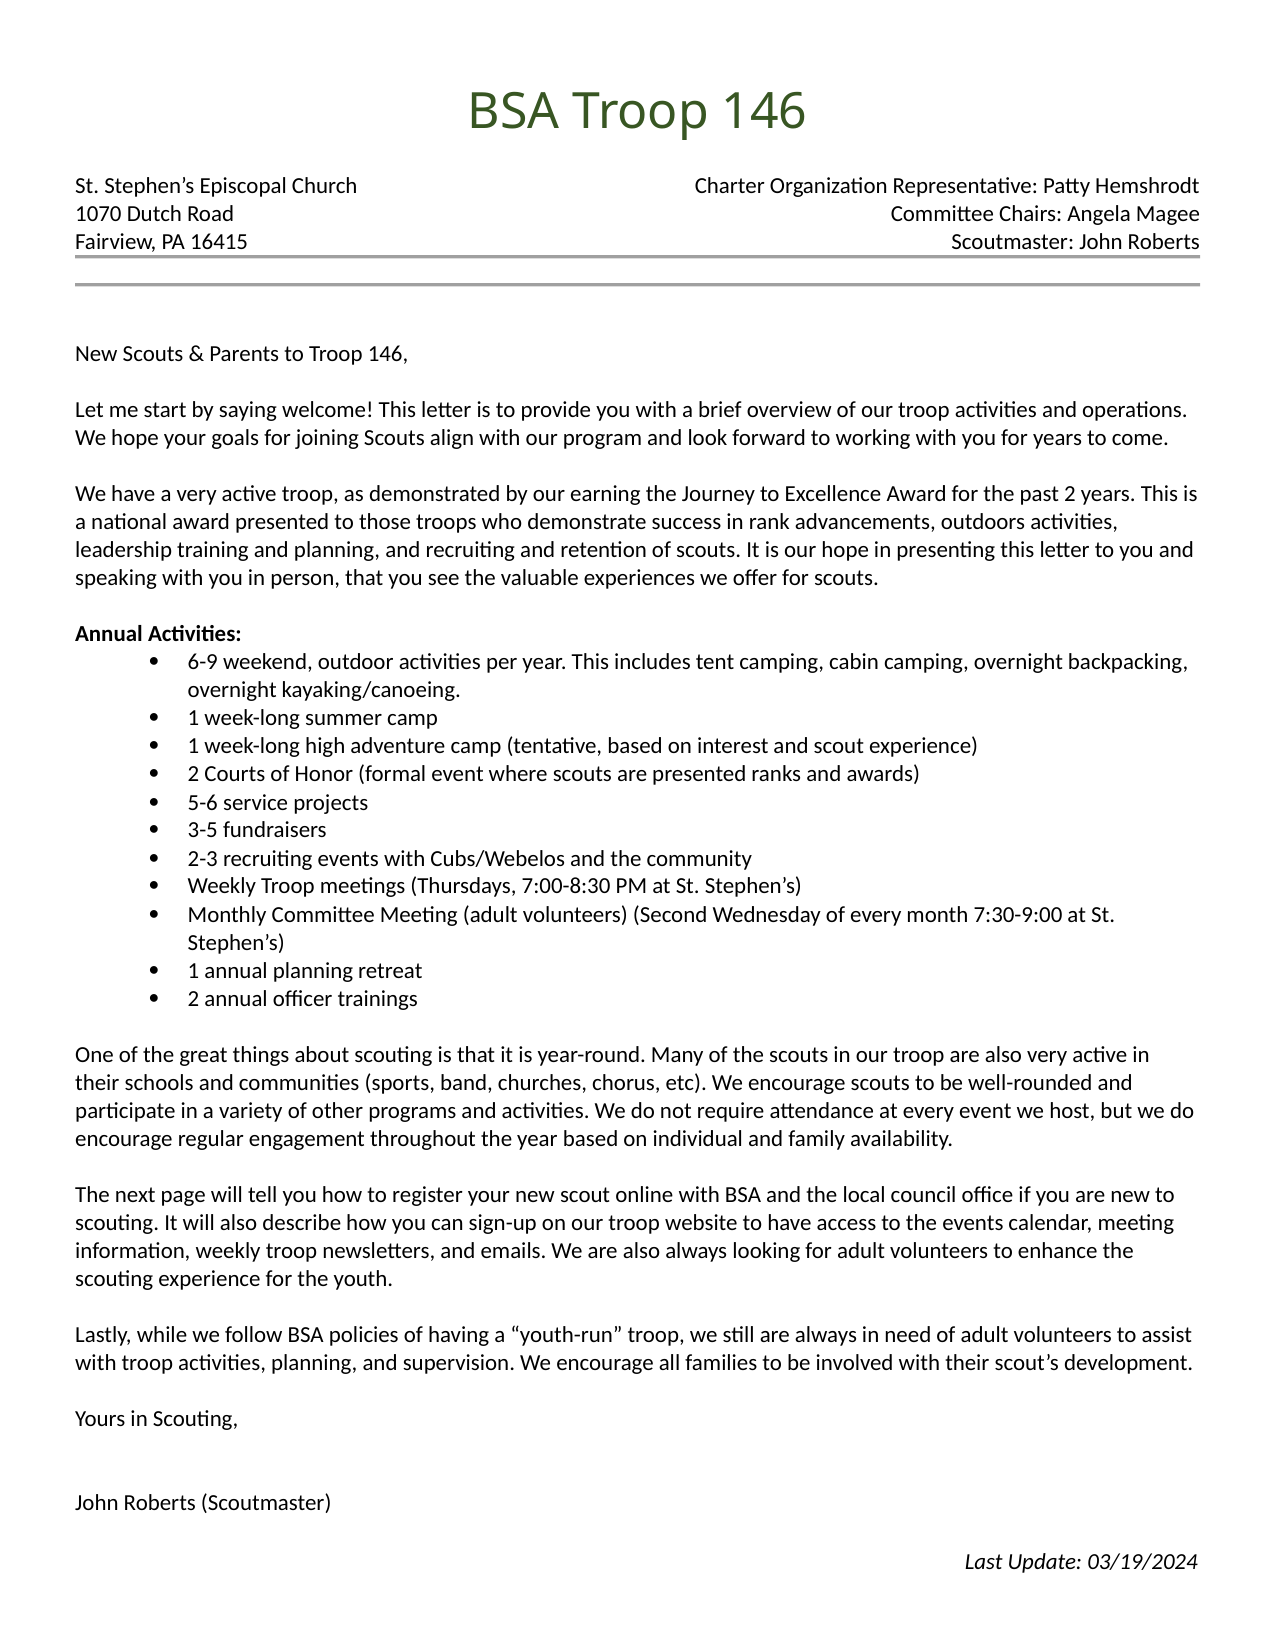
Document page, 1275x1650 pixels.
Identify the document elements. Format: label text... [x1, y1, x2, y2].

list Monthly Committee Meeting (adult volunteers) (Second Wednesday of every month 7:30-9:00 at St. Stephen’s) [150, 900, 1200, 956]
list 2 annual officer trainings [150, 984, 1200, 1012]
list 5-6 service projects [150, 788, 1200, 816]
text One of the great things about scouting is that it is year-round. Many of the scouts in our troop are also very active in their schools and communities (sports, band, churches, chorus, etc). We encourage scouts to be well-rounded and participate in a variety of other programs and activities. We do not require attendance at every event we host, but we do encourage regular engagement throughout the year based on individual and family availability. [75, 1040, 1200, 1152]
list 1 week-long summer camp [150, 703, 1200, 732]
text Let me start by saying welcome! This letter is to provide you with a brief overview of our troop activities and operations. We hope your goals for joining Scouts align with our program and look forward to working with you for years to come. [75, 395, 1200, 451]
text The next page will tell you how to register your new scout online with BSA and the local council office if you are new to scouting. It will also describe how you can sign-up on our troop website to have access to the events calendar, meeting information, weekly troop newsletters, and emails. We are also always looking for adult volunteers to enhance the scouting experience for the youth. [75, 1180, 1200, 1292]
list 2 Courts of Honor (formal event where scouts are presented ranks and awards) [150, 759, 1200, 788]
text Annual Activities: [75, 619, 1200, 647]
text New Scouts & Parents to Troop 146, [75, 339, 1200, 367]
text Lastly, while we follow BSA policies of having a “youth-run” troop, we still are always in need of adult volunteers to assist with troop activities, planning, and supervision. We encourage all families to be involved with their scout’s development. [75, 1320, 1200, 1376]
list 1 week-long high adventure camp (tentative, based on interest and scout experience) [150, 732, 1200, 759]
list 1 annual planning retreat [150, 956, 1200, 984]
list 2-3 recruiting events with Cubs/Webelos and the community [150, 844, 1200, 872]
list Weekly Troop meetings (Thursdays, 7:00-8:30 PM at St. Stephen’s) [150, 872, 1200, 900]
list 6-9 weekend, outdoor activities per year. This includes tent camping, cabin camping, overnight backpacking, overnight kayaking/canoeing. [150, 647, 1200, 703]
text John Roberts (Scoutmaster) [75, 1488, 1200, 1516]
text We have a very active troop, as demonstrated by our earning the Journey to Excellence Award for the past 2 years. This is a national award presented to those troops who demonstrate success in rank advancements, outdoors activities, leadership training and planning, and recruiting and retention of scouts. It is our hope in presenting this letter to you and speaking with you in person, that you see the valuable experiences we offer for scouts. [75, 479, 1200, 591]
text Yours in Scouting, [75, 1404, 1200, 1432]
list 3-5 fundraisers [150, 816, 1200, 844]
